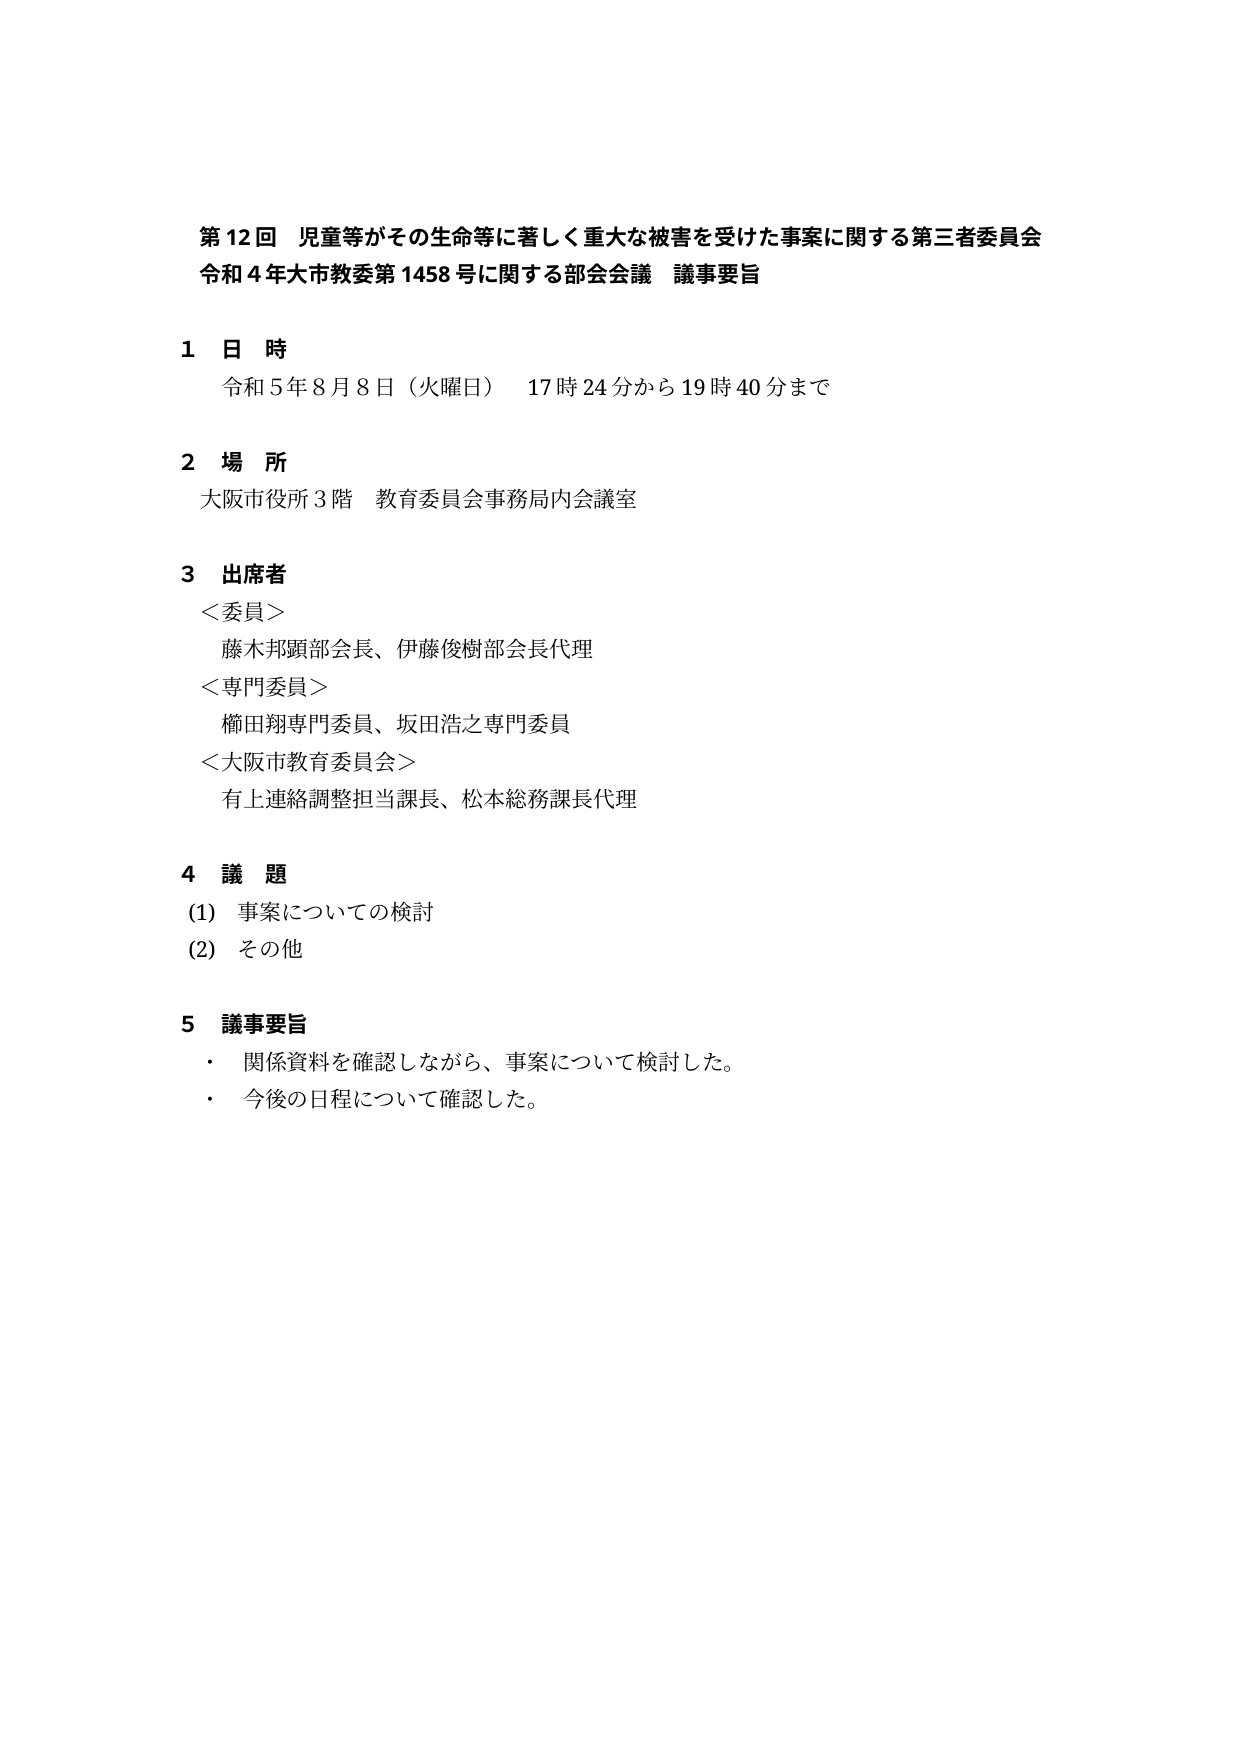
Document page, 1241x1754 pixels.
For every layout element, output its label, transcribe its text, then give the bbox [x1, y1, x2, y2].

text ３ 出席者 [177, 554, 1063, 592]
text 大阪市役所３階 教育委員会事務局内会議室 [177, 479, 1063, 517]
text 令和４年大市教委第1458号に関する部会会議 議事要旨 [177, 254, 1063, 292]
text ・ 関係資料を確認しながら、事案について検討した。 [177, 1042, 1063, 1079]
text ・ 今後の日程について確認した。 [177, 1079, 1063, 1117]
text ＜委員＞ [177, 592, 1063, 629]
text ２ 場 所 [177, 442, 1063, 479]
text 有上連絡調整担当課長、松本総務課長代理 [177, 779, 1063, 817]
text ４ 議 題 [177, 854, 1063, 892]
text 櫛田翔専門委員、坂田浩之専門委員 [177, 704, 1063, 742]
text 藤木邦顕部会長、伊藤俊樹部会長代理 [177, 629, 1063, 667]
text (1) 事案についての検討 [177, 892, 1063, 929]
text ５ 議事要旨 [177, 1004, 1063, 1042]
text (2) その他 [177, 929, 1063, 967]
text 令和５年８月８日（火曜日） 17時24分から19時40分まで [177, 367, 1063, 404]
text ＜専門委員＞ [177, 667, 1063, 704]
text ＜大阪市教育委員会＞ [177, 742, 1063, 779]
text 第12回 児童等がその生命等に著しく重大な被害を受けた事案に関する第三者委員会 [177, 217, 1063, 254]
text １ 日 時 [177, 329, 1063, 367]
